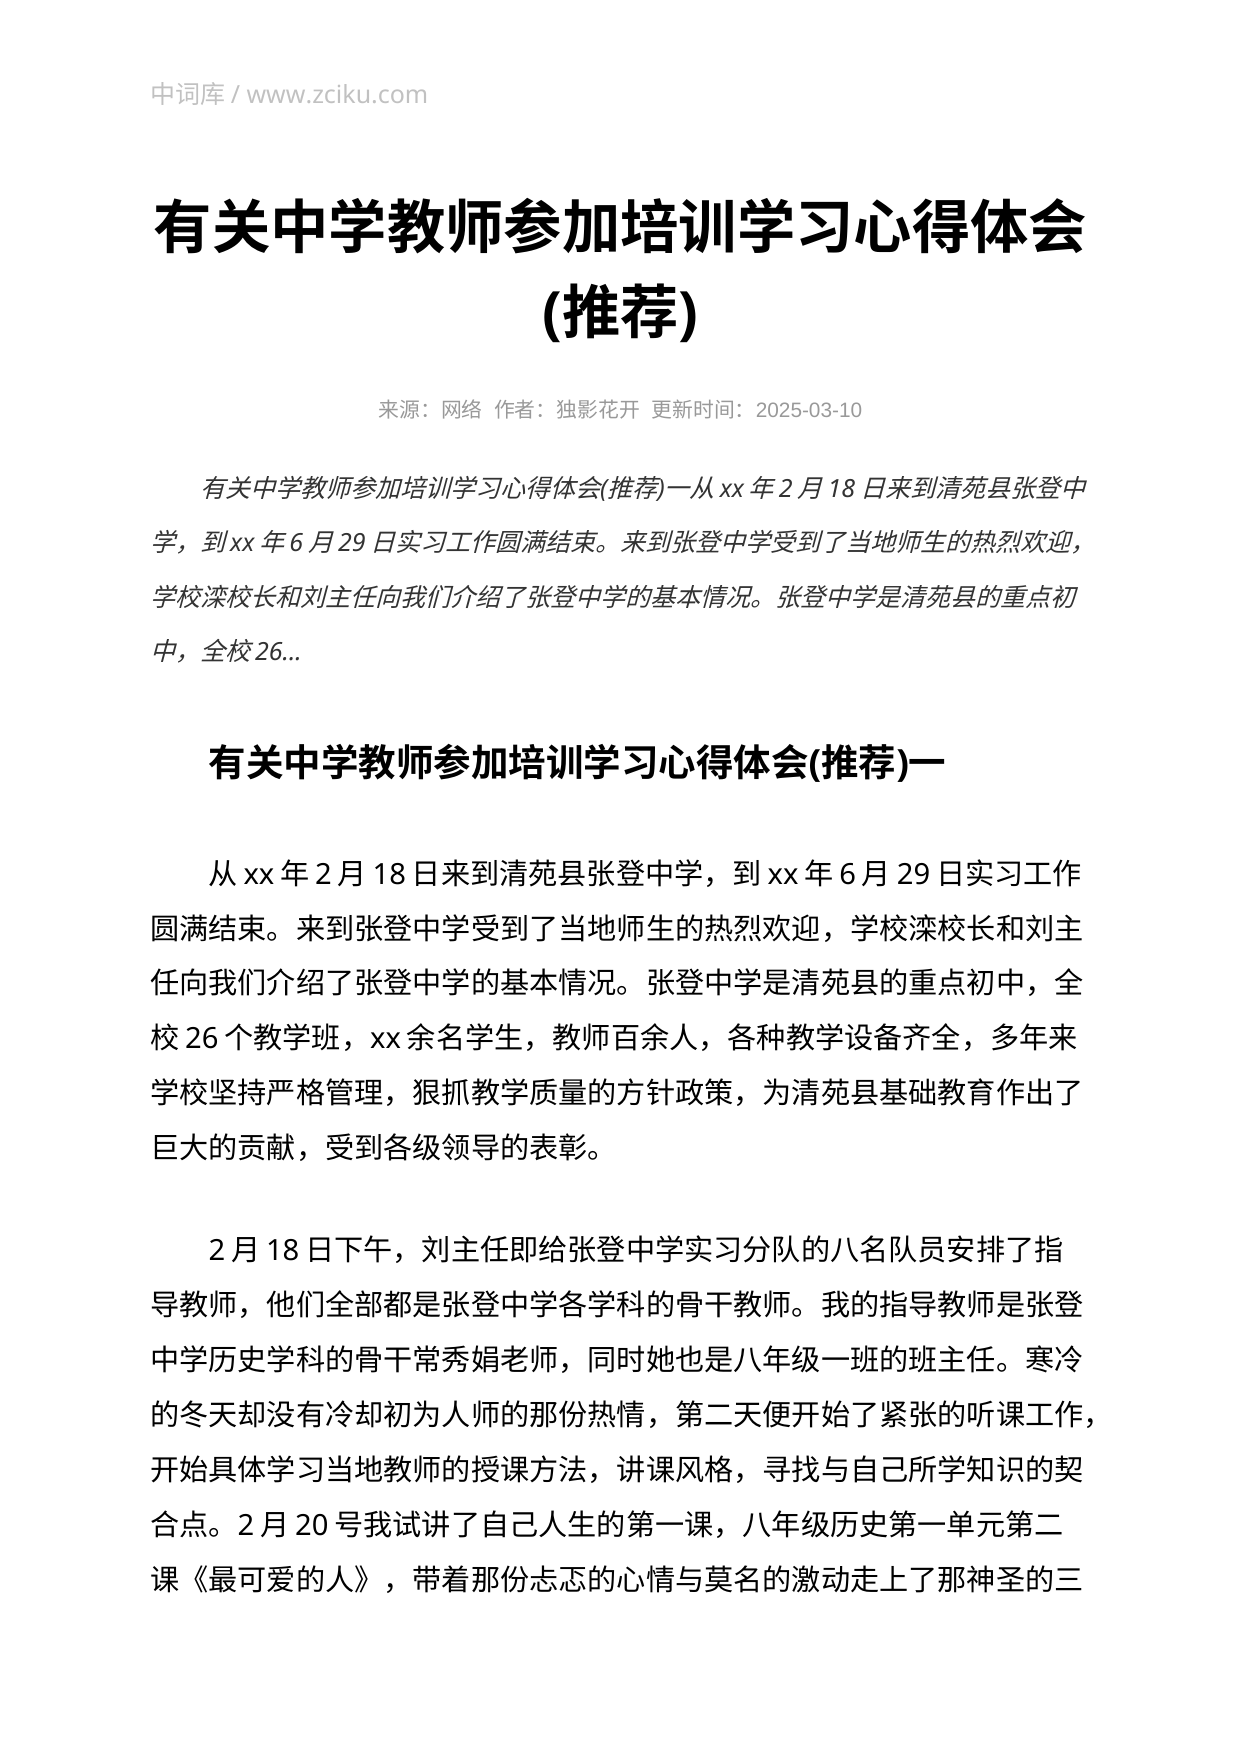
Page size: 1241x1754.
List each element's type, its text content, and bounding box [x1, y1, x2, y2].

text 从xx年2月18日来到清苑县张登中学，到xx年6月29日实习工作圆满结束。来到张登中学受到了当地师生的热烈欢迎，学校滦校长和刘主任向我们介绍了张登中学的基本情况。张登中学是清苑县的重点初中，全校26个教学班，xx余名学生，教师百余人，各种教学设备齐全，多年来学校坚持严格管理，狠抓教学质量的方针政策，为清苑县基础教育作出了巨大的贡献，受到各级领导的表彰。 [150, 850, 1090, 1167]
text 有关中学教师参加培训学习心得体会(推荐)一从xx年2月18日来到清苑县张登中学，到xx年6月29日实习工作圆满结束。来到张登中学受到了当地师生的热烈欢迎，学校滦校长和刘主任向我们介绍了张登中学的基本情况。张登中学是清苑县的重点初中，全校26... [150, 468, 1090, 668]
subtitle 有关中学教师参加培训学习心得体会(推荐) [150, 181, 1090, 351]
text 有关中学教师参加培训学习心得体会(推荐)一 [150, 733, 1090, 787]
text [150, 1227, 1090, 1598]
text 来源：网络 作者：独影花开 更新时间：2025-03-10 [150, 397, 1090, 421]
